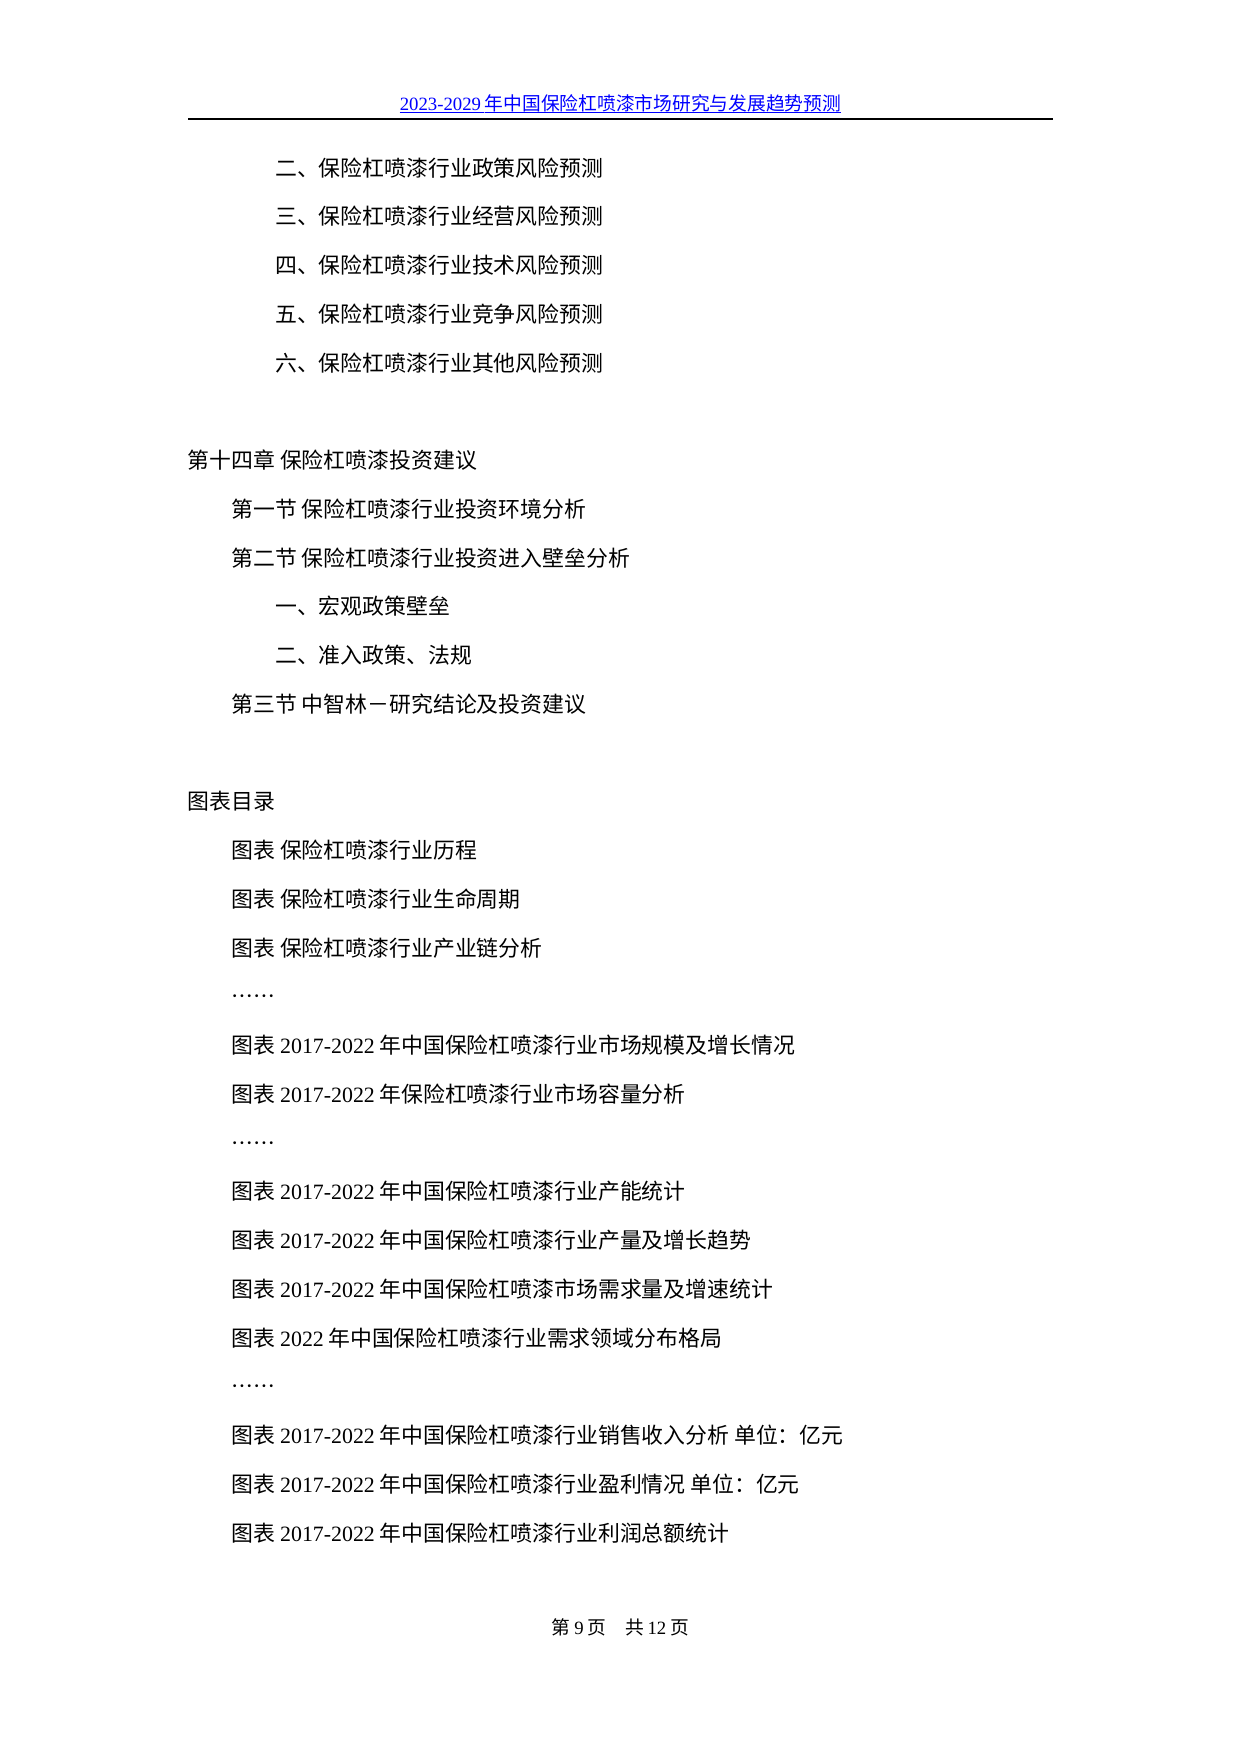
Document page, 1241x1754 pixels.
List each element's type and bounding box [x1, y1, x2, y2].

text [187, 150, 1053, 1548]
